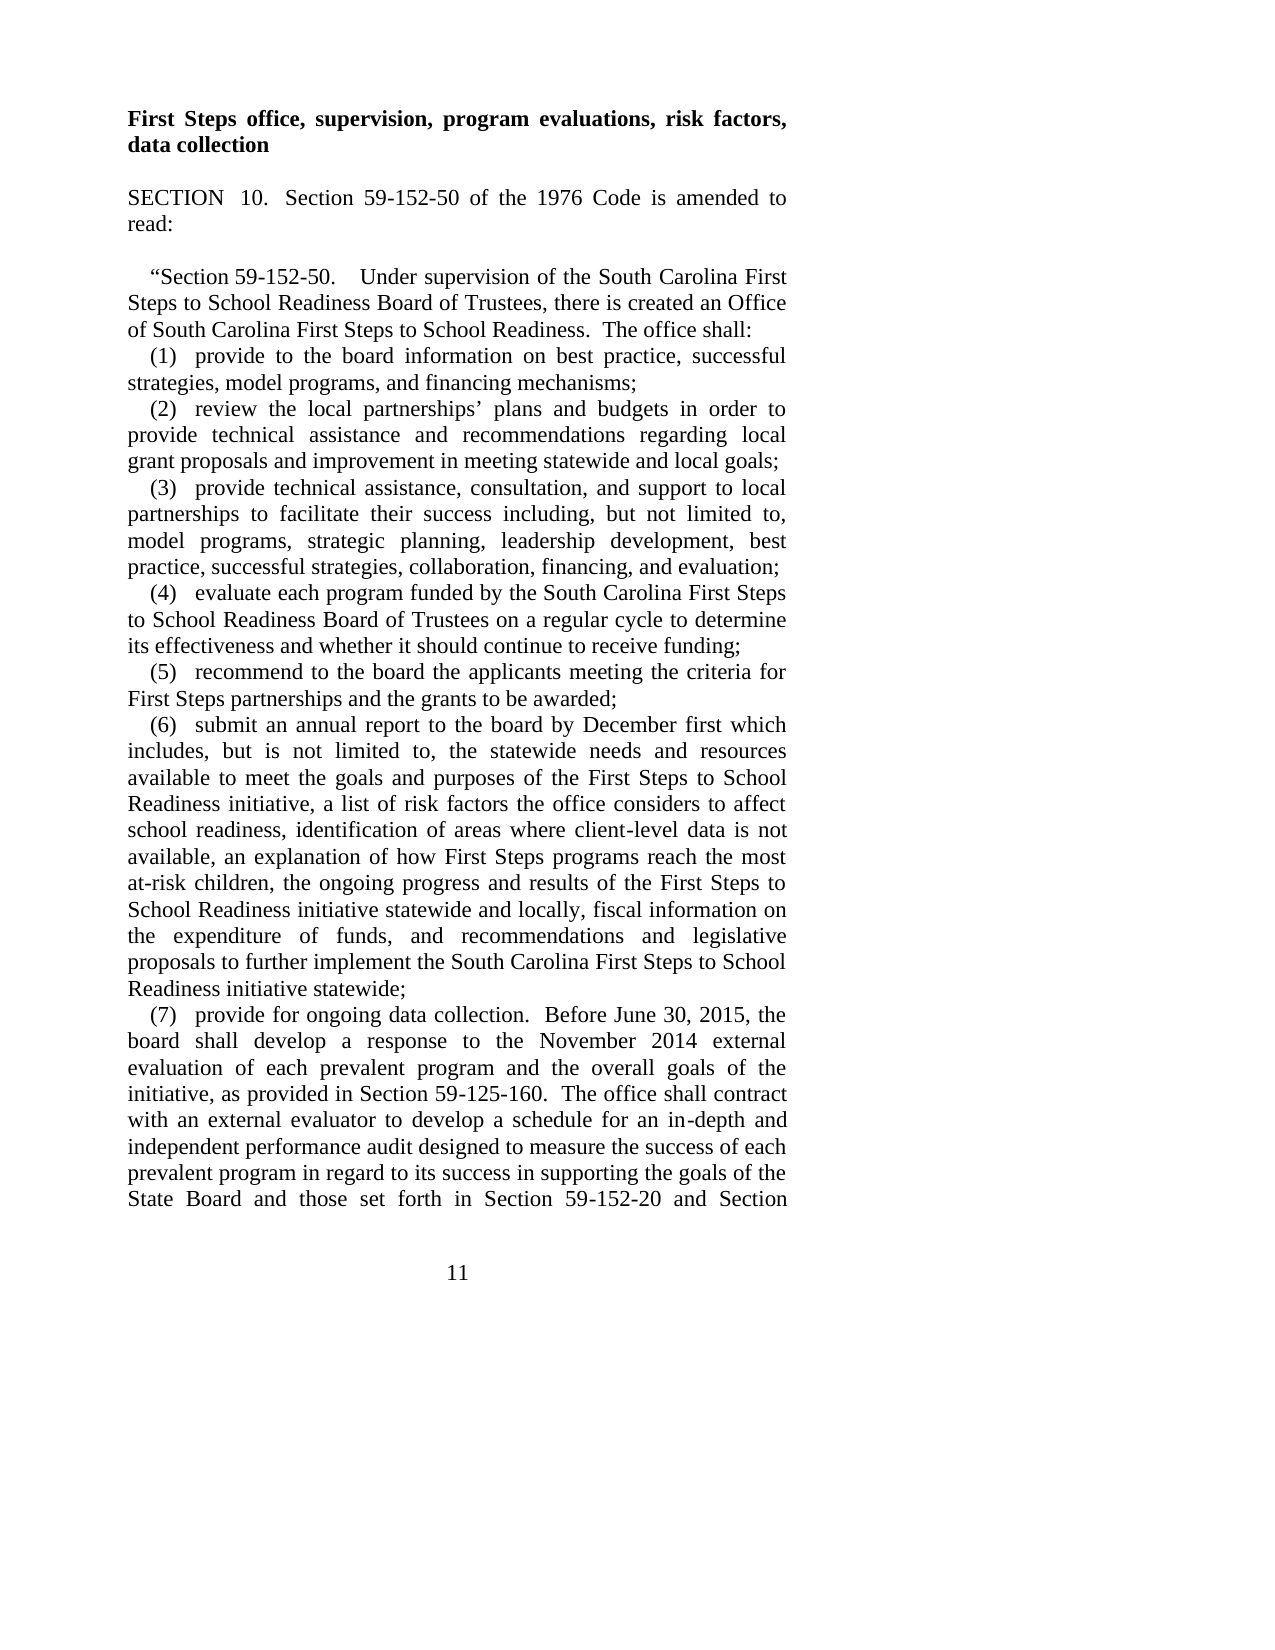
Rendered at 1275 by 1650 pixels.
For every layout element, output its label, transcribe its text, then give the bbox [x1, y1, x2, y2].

text (1) provide to the board information on best practice, successful strategies, model programs, and financing mechanisms; [127, 342, 787, 395]
text “Section 59-152-50. Under supervision of the South Carolina First Steps to School Readiness Board of Trustees, there is created an Office of South Carolina First Steps to School Readiness. The office shall: [127, 263, 787, 342]
text First Steps office, supervision, program evaluations, risk factors, data collection [127, 105, 787, 158]
text (6) submit an annual report to the board by December first which includes, but is not limited to, the statewide needs and resources available to meet the goals and purposes of the First Steps to School Readiness initiative, a list of risk factors the office considers to affect school readiness, identification of areas where client-level data is not available, an explanation of how First Steps programs reach the most at-risk children, the ongoing progress and results of the First Steps to School Readiness initiative statewide and locally, fiscal information on the expenditure of funds, and recommendations and legislative proposals to further implement the South Carolina First Steps to School Readiness initiative statewide; [127, 711, 787, 1001]
text (3) provide technical assistance, consultation, and support to local partnerships to facilitate their success including, but not limited to, model programs, strategic planning, leadership development, best practice, successful strategies, collaboration, financing, and evaluation; [127, 474, 787, 579]
text (2) review the local partnerships’ plans and budgets in order to provide technical assistance and recommendations regarding local grant proposals and improvement in meeting statewide and local goals; [127, 395, 787, 474]
text (5) recommend to the board the applicants meeting the criteria for First Steps partnerships and the grants to be awarded; [127, 658, 787, 711]
text (4) evaluate each program funded by the South Carolina First Steps to School Readiness Board of Trustees on a regular cycle to determine its effectiveness and whether it should continue to receive funding; [127, 579, 787, 658]
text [127, 1001, 787, 1212]
text SECTION 10. Section 59-152-50 of the 1976 Code is amended to read: [127, 184, 787, 237]
